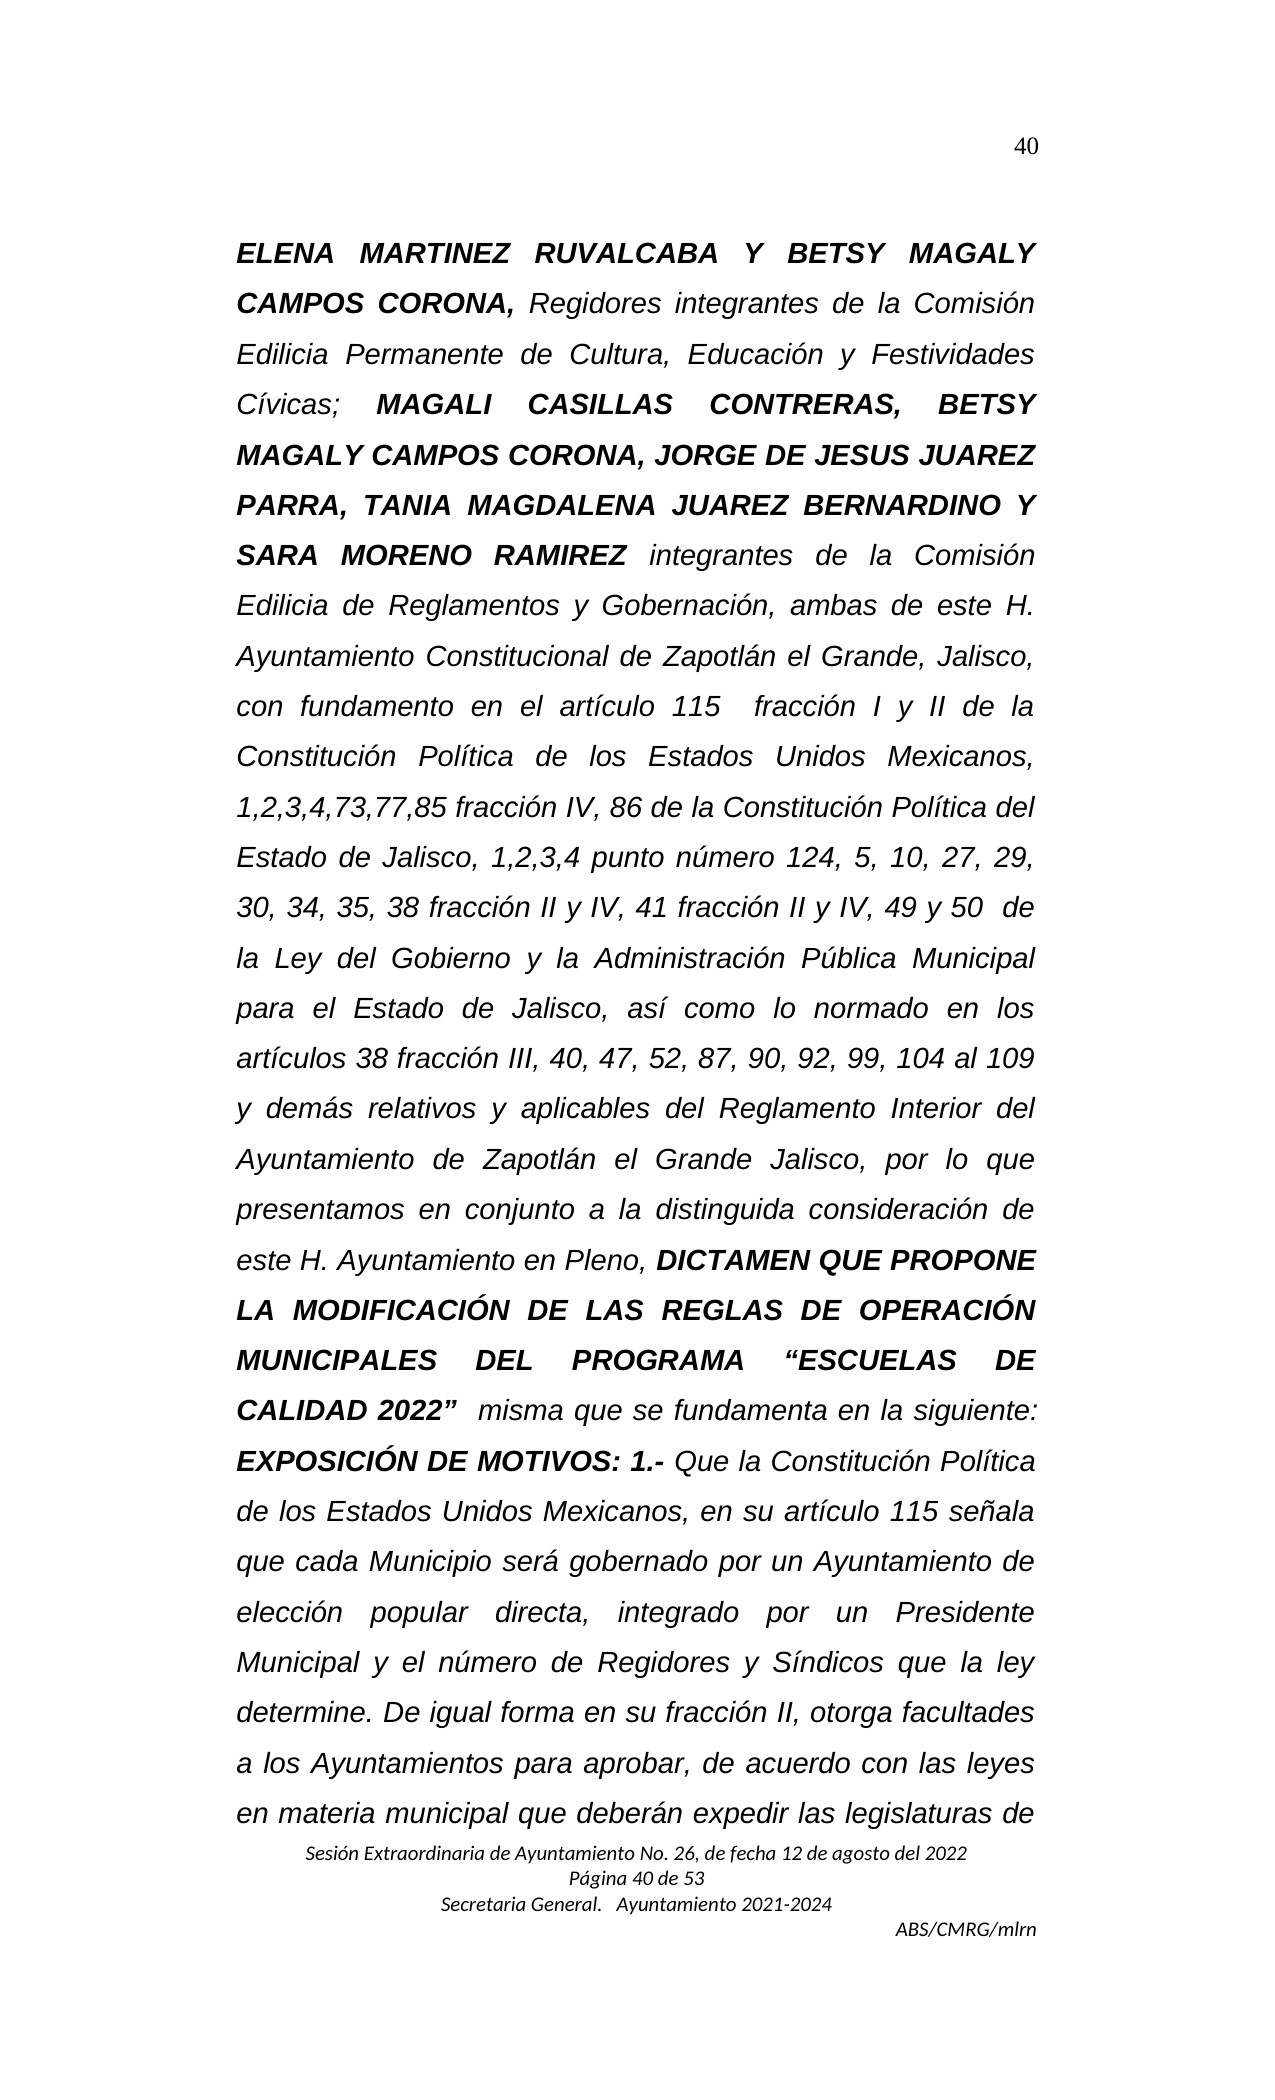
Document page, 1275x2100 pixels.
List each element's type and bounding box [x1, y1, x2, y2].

text [236, 236, 1039, 1829]
